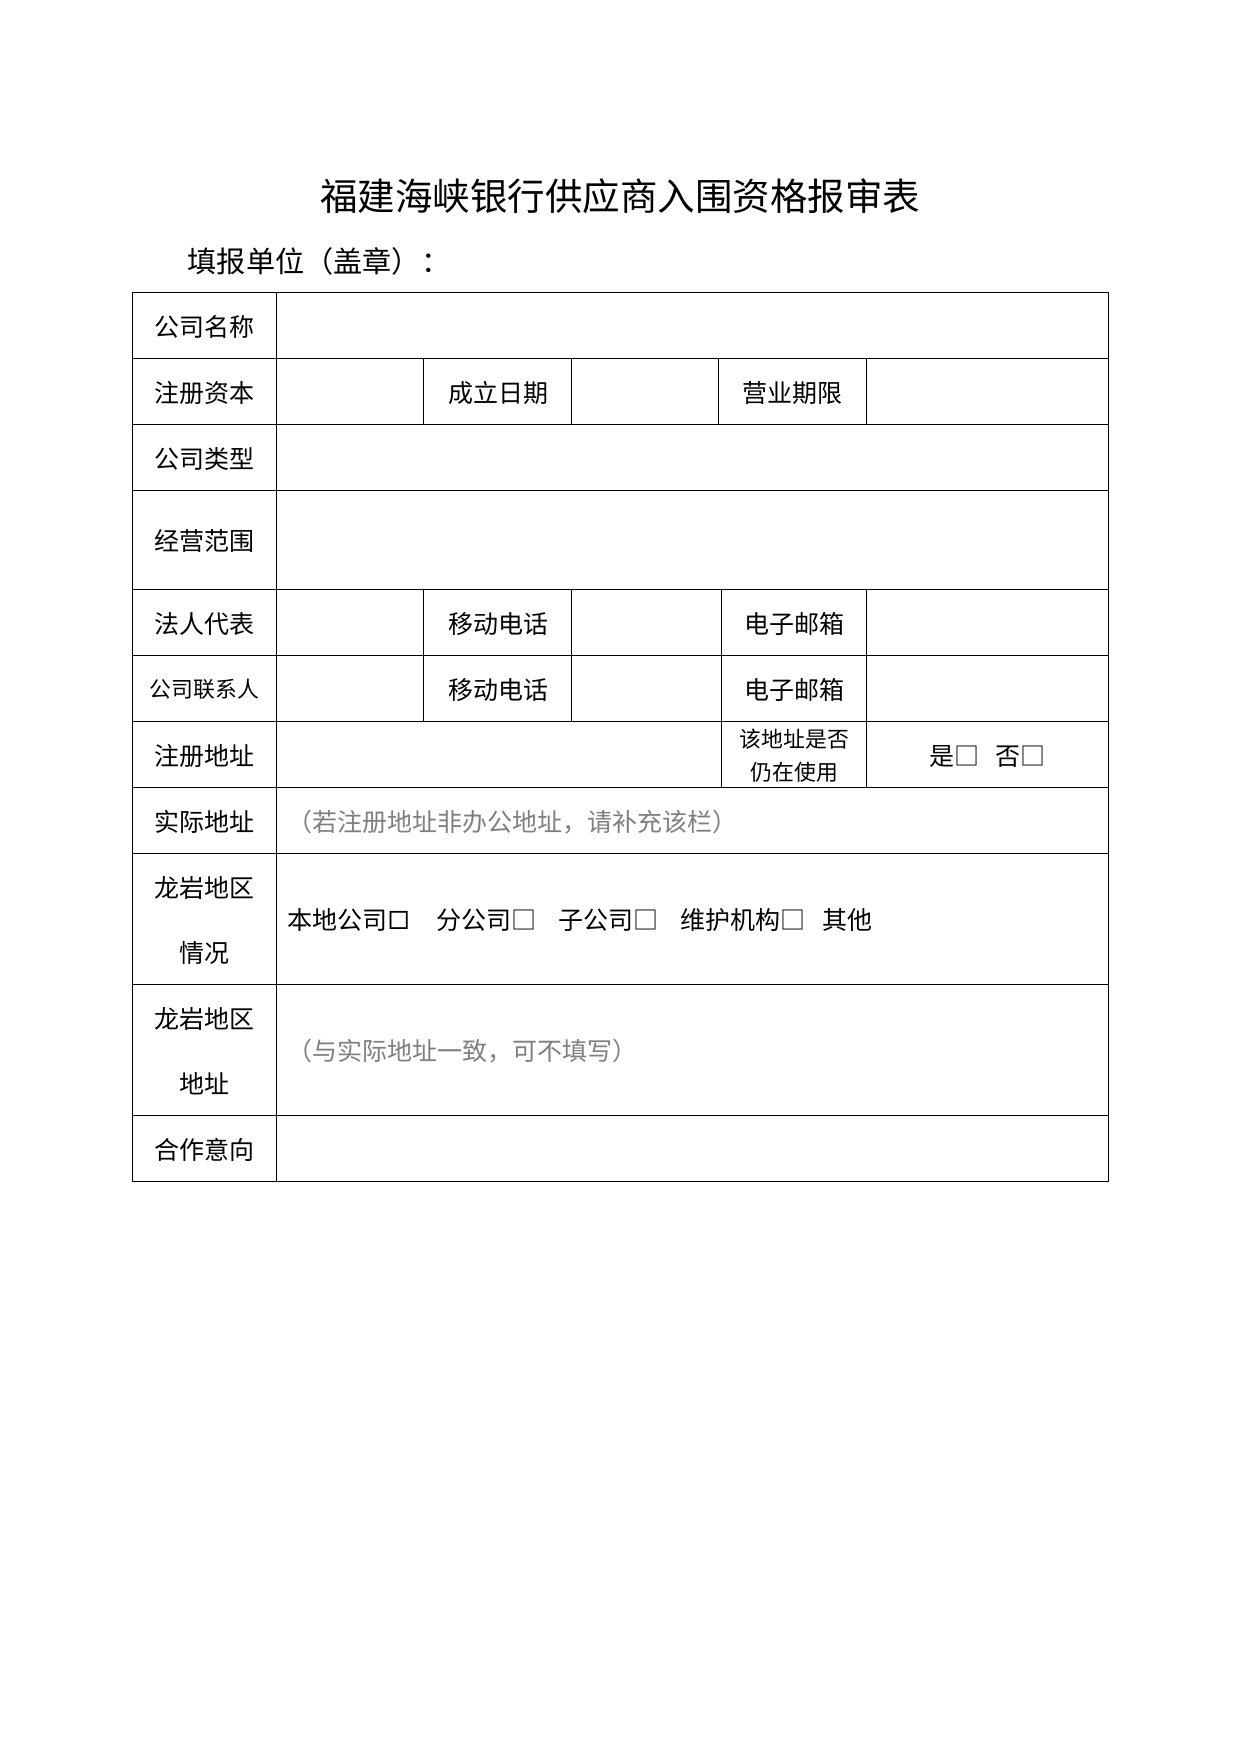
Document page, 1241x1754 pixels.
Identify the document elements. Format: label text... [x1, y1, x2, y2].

table_cell 注册地址 [133, 722, 276, 787]
table_cell 本地公司 分公司□ 子公司□ 维护机构□ 其他 [277, 854, 1108, 984]
table_cell 实际地址 [133, 788, 276, 853]
table_cell [867, 656, 1108, 721]
table_cell [572, 359, 718, 424]
table_cell 注册资本 [133, 359, 276, 424]
table_cell 移动电话 [424, 656, 571, 721]
table_cell [572, 590, 721, 655]
table_cell 该地址是否 仍在使用 [722, 722, 866, 787]
text 福建海峡银行供应商入围资格报审表 [187, 162, 1053, 227]
table_cell 电子邮箱 [722, 590, 866, 655]
table_cell [867, 359, 1108, 424]
table_cell 是□ 否□ [867, 722, 1108, 787]
table_cell 龙岩地区地址 [133, 985, 276, 1115]
table_cell 龙岩地区情况 [133, 854, 276, 984]
table_cell [277, 491, 1108, 589]
table_cell [277, 359, 423, 424]
table_cell [277, 656, 423, 721]
table_cell （若注册地址非办公地址，请补充该栏） [277, 788, 1108, 853]
table_cell [572, 656, 721, 721]
table_cell 公司联系人 [133, 656, 276, 721]
table_cell 经营范围 [133, 491, 276, 589]
table_header [277, 293, 1108, 358]
table_header 公司名称 [133, 293, 276, 358]
table_cell 成立日期 [424, 359, 571, 424]
table_cell 合作意向 [133, 1116, 276, 1181]
table_cell 公司类型 [133, 425, 276, 490]
text 填报单位（盖章）： [187, 227, 1053, 292]
table_cell [867, 590, 1108, 655]
table_cell 营业期限 [719, 359, 866, 424]
table_cell 移动电话 [424, 590, 571, 655]
table_cell 法人代表 [133, 590, 276, 655]
table_cell [277, 425, 1108, 490]
table_cell [277, 1116, 1108, 1181]
table_cell （与实际地址一致，可不填写） [277, 985, 1108, 1115]
table_cell [277, 722, 721, 787]
table_cell [277, 590, 423, 655]
table_cell 电子邮箱 [722, 656, 866, 721]
